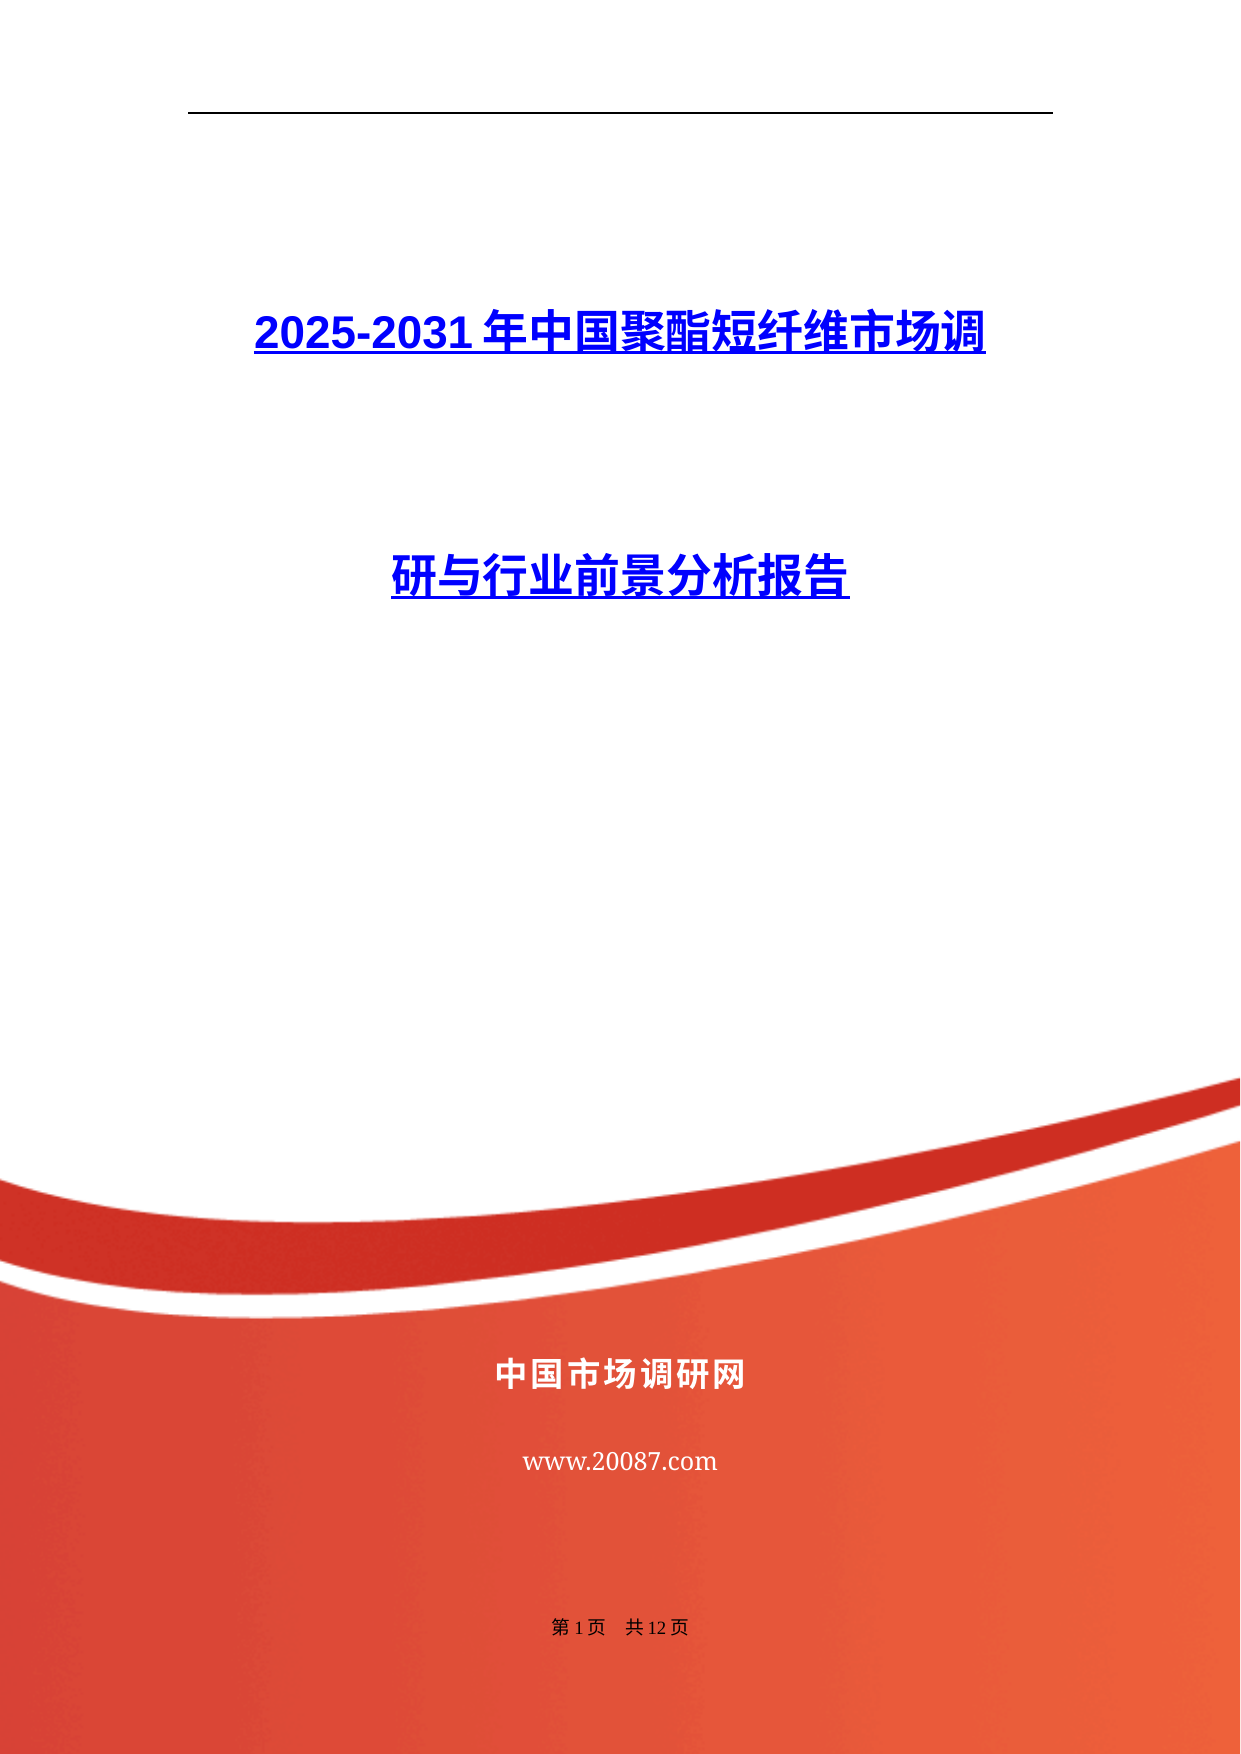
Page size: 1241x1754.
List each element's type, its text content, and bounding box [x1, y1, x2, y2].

subtitle 中国市场调研网 [187, 1339, 1053, 1404]
picture [0, 1006, 1241, 1754]
table_header 2025-2031年中国聚酯短纤维市场调研与行业前景分析报告 [188, 207, 1053, 773]
text www.20087.com [187, 1428, 1053, 1493]
